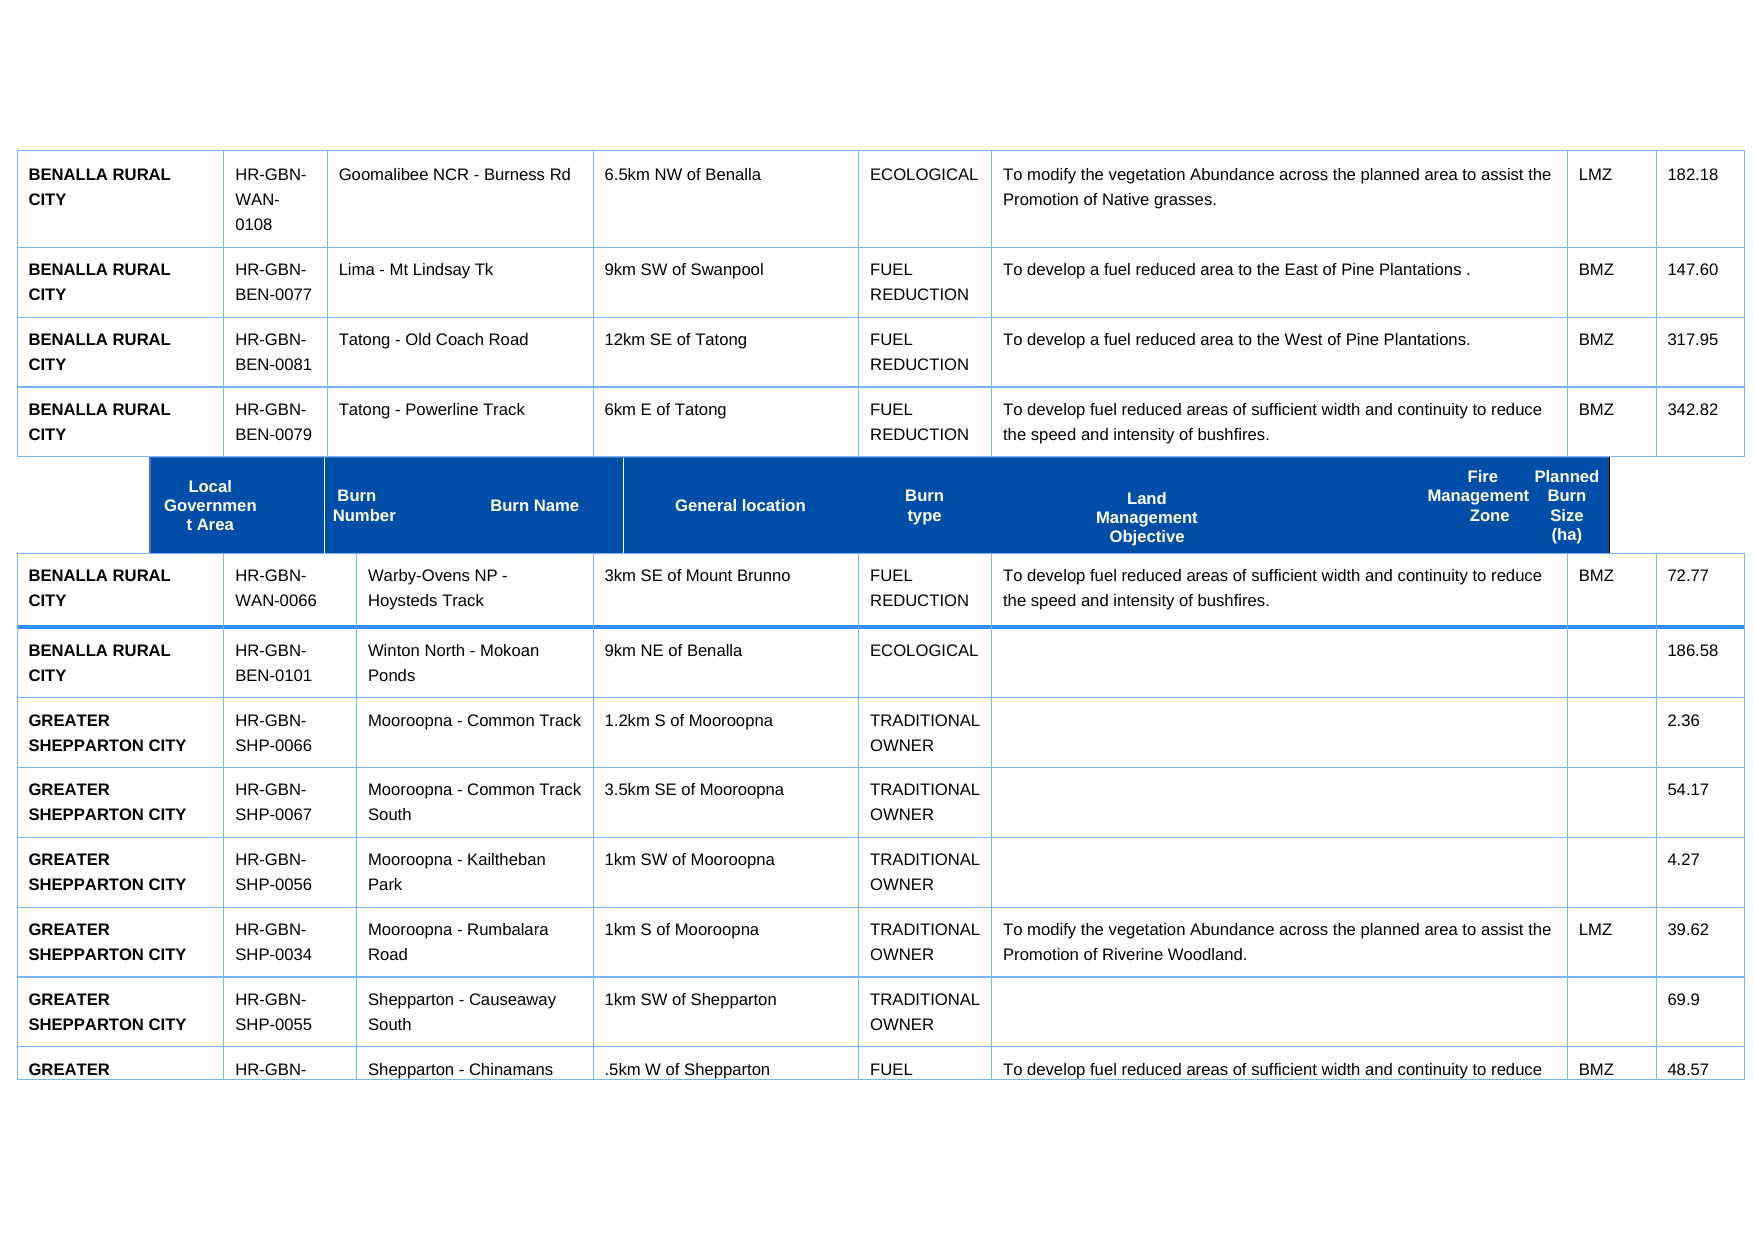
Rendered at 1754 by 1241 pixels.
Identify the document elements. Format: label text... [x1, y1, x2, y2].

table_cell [594, 1047, 858, 1078]
table_header BMZ [1568, 554, 1656, 625]
table_cell BENALLA RURAL CITY [18, 318, 223, 386]
table_cell To modify the vegetation Abundance across the planned area to assist the Promotion of Riverine Woodland. [992, 908, 1567, 976]
table_cell 6.5km NW of Benalla [594, 151, 858, 247]
table_cell GREATER SHEPPARTON CITY [18, 768, 223, 837]
table_cell 12km SE of Tatong [594, 318, 858, 386]
table_cell 1km SW of Mooroopna [594, 838, 858, 907]
table_cell 9km SW of Swanpool [594, 248, 858, 317]
table_cell [992, 768, 1567, 837]
table_cell BENALLA RURAL CITY [18, 151, 223, 247]
table_cell [992, 698, 1567, 767]
table_cell GREATER SHEPPARTON CITY [18, 838, 223, 907]
table_cell HR-GBN-SHP-0067 [224, 768, 356, 837]
table_cell HR-GBN-WAN-0108 [224, 151, 327, 247]
table_cell 182.18 [1657, 151, 1744, 247]
table_header Planned Burn Size (ha) [1522, 458, 1609, 553]
table_cell 4.27 [1657, 838, 1744, 907]
table_cell Lima - Mt Lindsay Tk [328, 248, 593, 317]
table_cell 69.9 [1657, 978, 1744, 1046]
table_cell Mooroopna - Common Track [357, 698, 593, 767]
table_header 72.77 [1657, 554, 1744, 625]
table_cell HR-GBN-BEN-0079 [224, 388, 327, 456]
table_cell LMZ [1568, 151, 1656, 247]
table_cell TRADITIONAL OWNER [859, 768, 991, 837]
table_cell HR-GBN-SHP-0006 [224, 1047, 356, 1078]
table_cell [18, 1047, 223, 1078]
table_cell 9km NE of Benalla [594, 629, 858, 697]
table_header General location [624, 458, 857, 553]
table_header Local Government Area [151, 458, 324, 553]
table_cell To develop a fuel reduced area to the West of Pine Plantations. [992, 318, 1567, 386]
table_cell FUEL REDUCTION [859, 1047, 991, 1078]
table_header Burn Name [479, 458, 623, 553]
table_cell Shepparton - Causeaway South [357, 978, 593, 1046]
table_cell HR-GBN-SHP-0066 [224, 698, 356, 767]
table_cell 1km S of Mooroopna [594, 908, 858, 976]
table_header 3km SE of Mount Brunno [594, 554, 858, 625]
table_cell Winton North - Mokoan Ponds [357, 629, 593, 697]
table_cell FUEL REDUCTION [859, 248, 991, 317]
table_cell Mooroopna - Rumbalara Road [357, 908, 593, 976]
table_cell To develop fuel reduced areas of sufficient width and continuity to reduce the speed and intensity of bushfires. [992, 388, 1567, 456]
table_cell FUEL REDUCTION [859, 388, 991, 456]
table_cell HR-GBN-BEN-0077 [224, 248, 327, 317]
table_cell [992, 629, 1567, 697]
table_cell BMZ [1568, 388, 1656, 456]
table_cell [1568, 768, 1656, 837]
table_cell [992, 1047, 1567, 1078]
table_cell BMZ [1568, 248, 1656, 317]
table_header Fire Management Zone [1372, 458, 1522, 553]
table_cell Tatong - Old Coach Road [328, 318, 593, 386]
table_cell GREATER SHEPPARTON CITY [18, 698, 223, 767]
table_cell 39.62 [1657, 908, 1744, 976]
table_cell 317.95 [1657, 318, 1744, 386]
table_cell BENALLA RURAL CITY [18, 388, 223, 456]
table_cell HR-GBN-BEN-0101 [224, 629, 356, 697]
table_cell 48.57 [1657, 1047, 1744, 1078]
table_cell 54.17 [1657, 768, 1744, 837]
table_header Land Management Objective [966, 458, 1224, 553]
table_cell 1.2km S of Mooroopna [594, 698, 858, 767]
table_cell [1568, 978, 1656, 1046]
table_cell ECOLOGICAL [859, 151, 991, 247]
table_cell 147.60 [1657, 248, 1744, 317]
table_cell TRADITIONAL OWNER [859, 838, 991, 907]
table_cell BENALLA RURAL CITY [18, 248, 223, 317]
table_cell ECOLOGICAL [859, 629, 991, 697]
table_cell Mooroopna - Kailtheban Park [357, 838, 593, 907]
table_cell BMZ [1568, 318, 1656, 386]
table_cell HR-GBN-BEN-0081 [224, 318, 327, 386]
table_header Burn type [857, 458, 966, 553]
table_cell [1568, 629, 1656, 697]
table_cell [992, 838, 1567, 907]
table_cell FUEL REDUCTION [859, 318, 991, 386]
table_cell BMZ [1568, 1047, 1656, 1078]
table_cell 2.36 [1657, 698, 1744, 767]
table_cell [992, 978, 1567, 1046]
table_header Warby-Ovens NP - Hoysteds Track [357, 554, 593, 625]
table_cell LMZ [1568, 908, 1656, 976]
table_cell 3.5km SE of Mooroopna [594, 768, 858, 837]
table_header HR-GBN-WAN-0066 [224, 554, 356, 625]
table_cell TRADITIONAL OWNER [859, 978, 991, 1046]
table_header Burn Number [325, 458, 479, 553]
table_cell Tatong - Powerline Track [328, 388, 593, 456]
table_cell GREATER SHEPPARTON CITY [18, 908, 223, 976]
table_cell BENALLA RURAL CITY [18, 629, 223, 697]
table_header FUEL REDUCTION [859, 554, 991, 625]
table_cell Mooroopna - Common Track South [357, 768, 593, 837]
table_cell 186.58 [1657, 629, 1744, 697]
table_cell HR-GBN-SHP-0034 [224, 908, 356, 976]
table_cell 6km E of Tatong [594, 388, 858, 456]
table_cell To develop a fuel reduced area to the East of Pine Plantations . [992, 248, 1567, 317]
table_cell 342.82 [1657, 388, 1744, 456]
table_cell GREATER SHEPPARTON CITY [18, 978, 223, 1046]
table_cell TRADITIONAL OWNER [859, 908, 991, 976]
table_cell HR-GBN-SHP-0056 [224, 838, 356, 907]
table_cell [1568, 838, 1656, 907]
table_cell Goomalibee NCR - Burness Rd [328, 151, 593, 247]
table_cell [1568, 698, 1656, 767]
table_cell HR-GBN-SHP-0055 [224, 978, 356, 1046]
table_header [1224, 458, 1372, 553]
table_cell To modify the vegetation Abundance across the planned area to assist the Promotion of Native grasses. [992, 151, 1567, 247]
table_cell 1km SW of Shepparton [594, 978, 858, 1046]
table_cell TRADITIONAL OWNER [859, 698, 991, 767]
table_header BENALLA RURAL CITY [18, 554, 223, 625]
table_header To develop fuel reduced areas of sufficient width and continuity to reduce the speed and intensity of bushfires. [992, 554, 1567, 625]
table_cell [357, 1047, 593, 1078]
